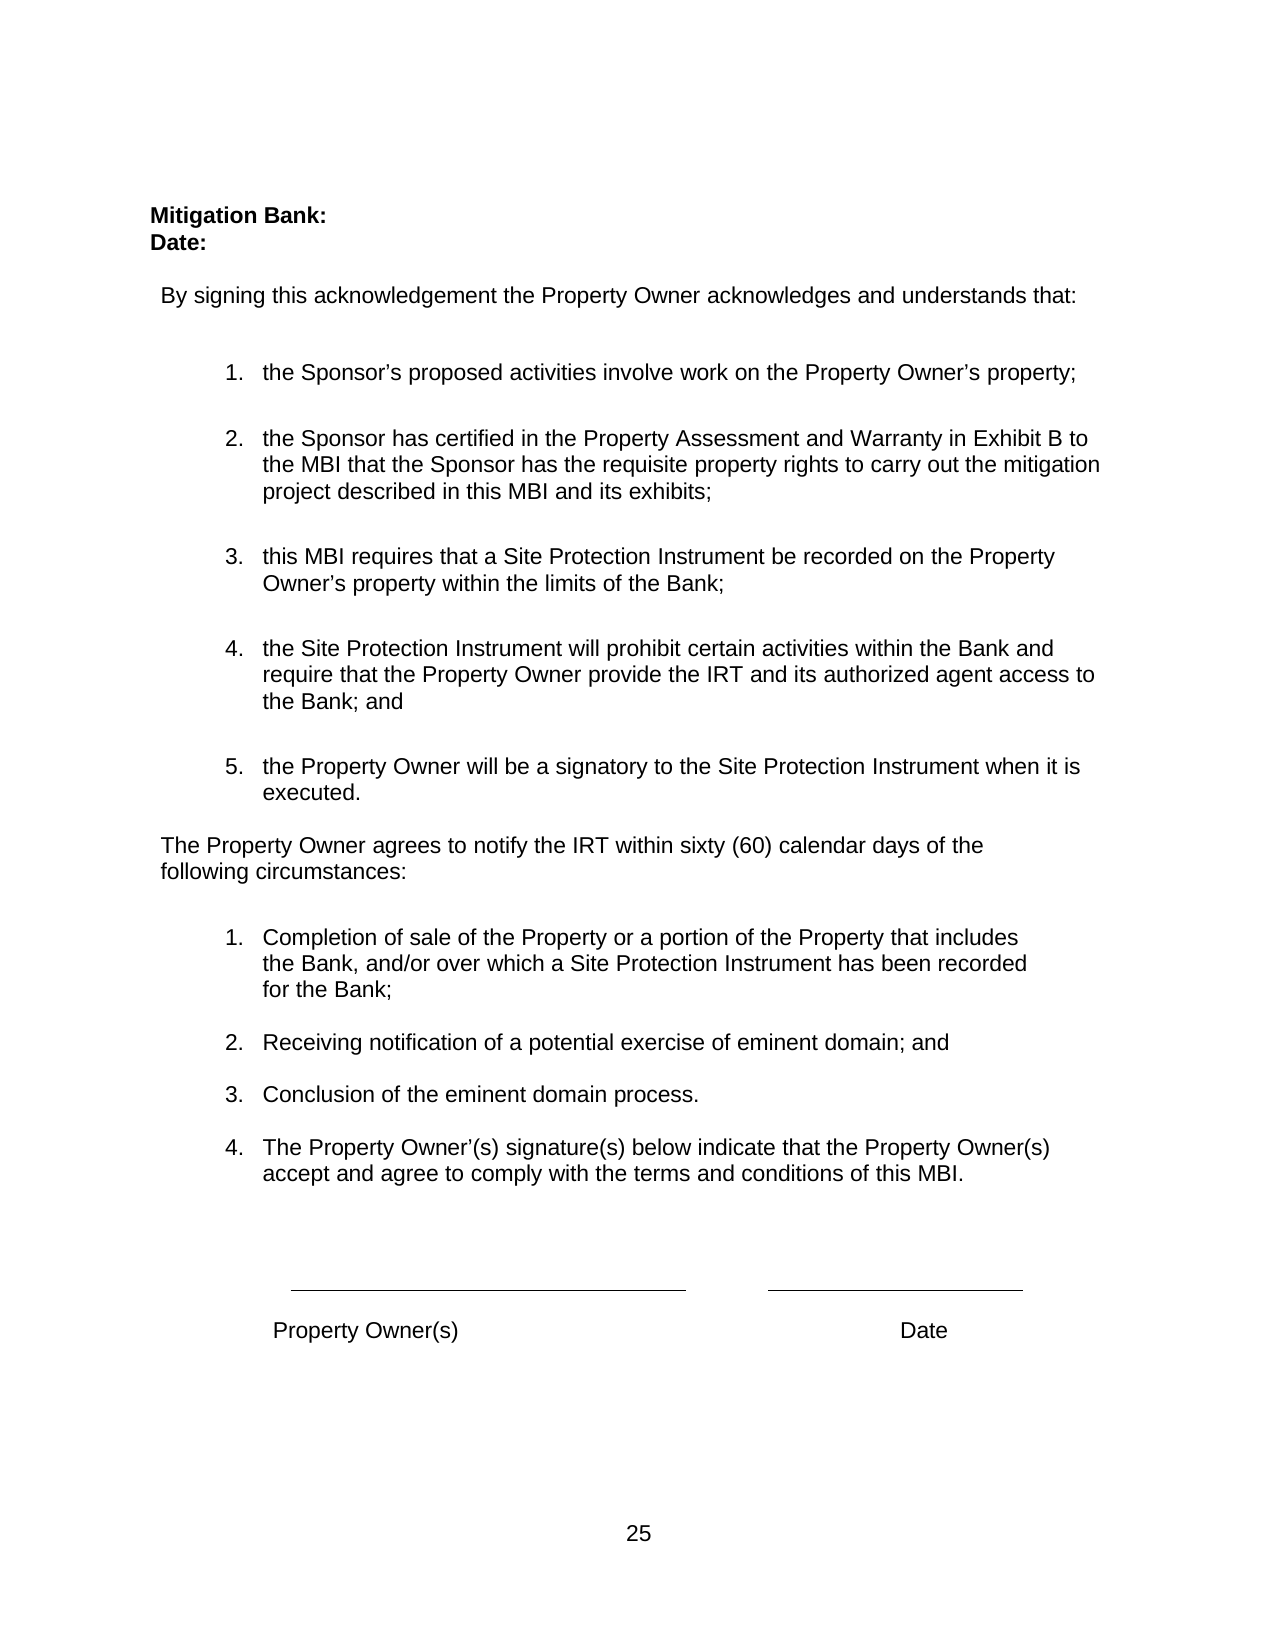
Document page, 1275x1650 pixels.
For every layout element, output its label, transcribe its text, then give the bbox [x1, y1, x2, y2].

text By signing this acknowledgement the Property Owner acknowledges and understands that: [160, 282, 1119, 308]
text The Property Owner agrees to notify the IRT within sixty (60) calendar days of the following circumstances: [160, 832, 1056, 884]
list Conclusion of the eminent domain process. [225, 1081, 1119, 1108]
text Property Owner(s) Date [273, 1319, 1119, 1344]
list the Property Owner will be a signatory to the Site Protection Instrument when it is executed. [225, 753, 1086, 806]
list Completion of sale of the Property or a portion of the Property that includes the Bank, and/or over which a Site Protection Instrument has been recorded for the Bank; [225, 923, 1033, 1002]
list this MBI requires that a Site Protection Instrument be recorded on the Property Owner’s property within the limits of the Bank; [225, 543, 1056, 596]
list the Sponsor has certified in the Property Assessment and Warranty in Exhibit B to the MBI that the Sponsor has the requisite property rights to carry out the mitigation project described in this MBI and its exhibits; [225, 425, 1101, 504]
list the Site Protection Instrument will prohibit certain activities within the Bank and require that the Property Owner provide the IRT and its authorized agent access to the Bank; and [225, 635, 1101, 714]
list the Sponsor’s proposed activities involve work on the Property Owner’s property; [225, 359, 1119, 386]
list Receiving notification of a potential exercise of eminent domain; and [225, 1029, 1119, 1055]
subtitle Mitigation Bank: Date: [150, 202, 381, 255]
list The Property Owner’(s) signature(s) below indicate that the Property Owner(s) accept and agree to comply with the terms and conditions of this MBI. [225, 1134, 1056, 1187]
